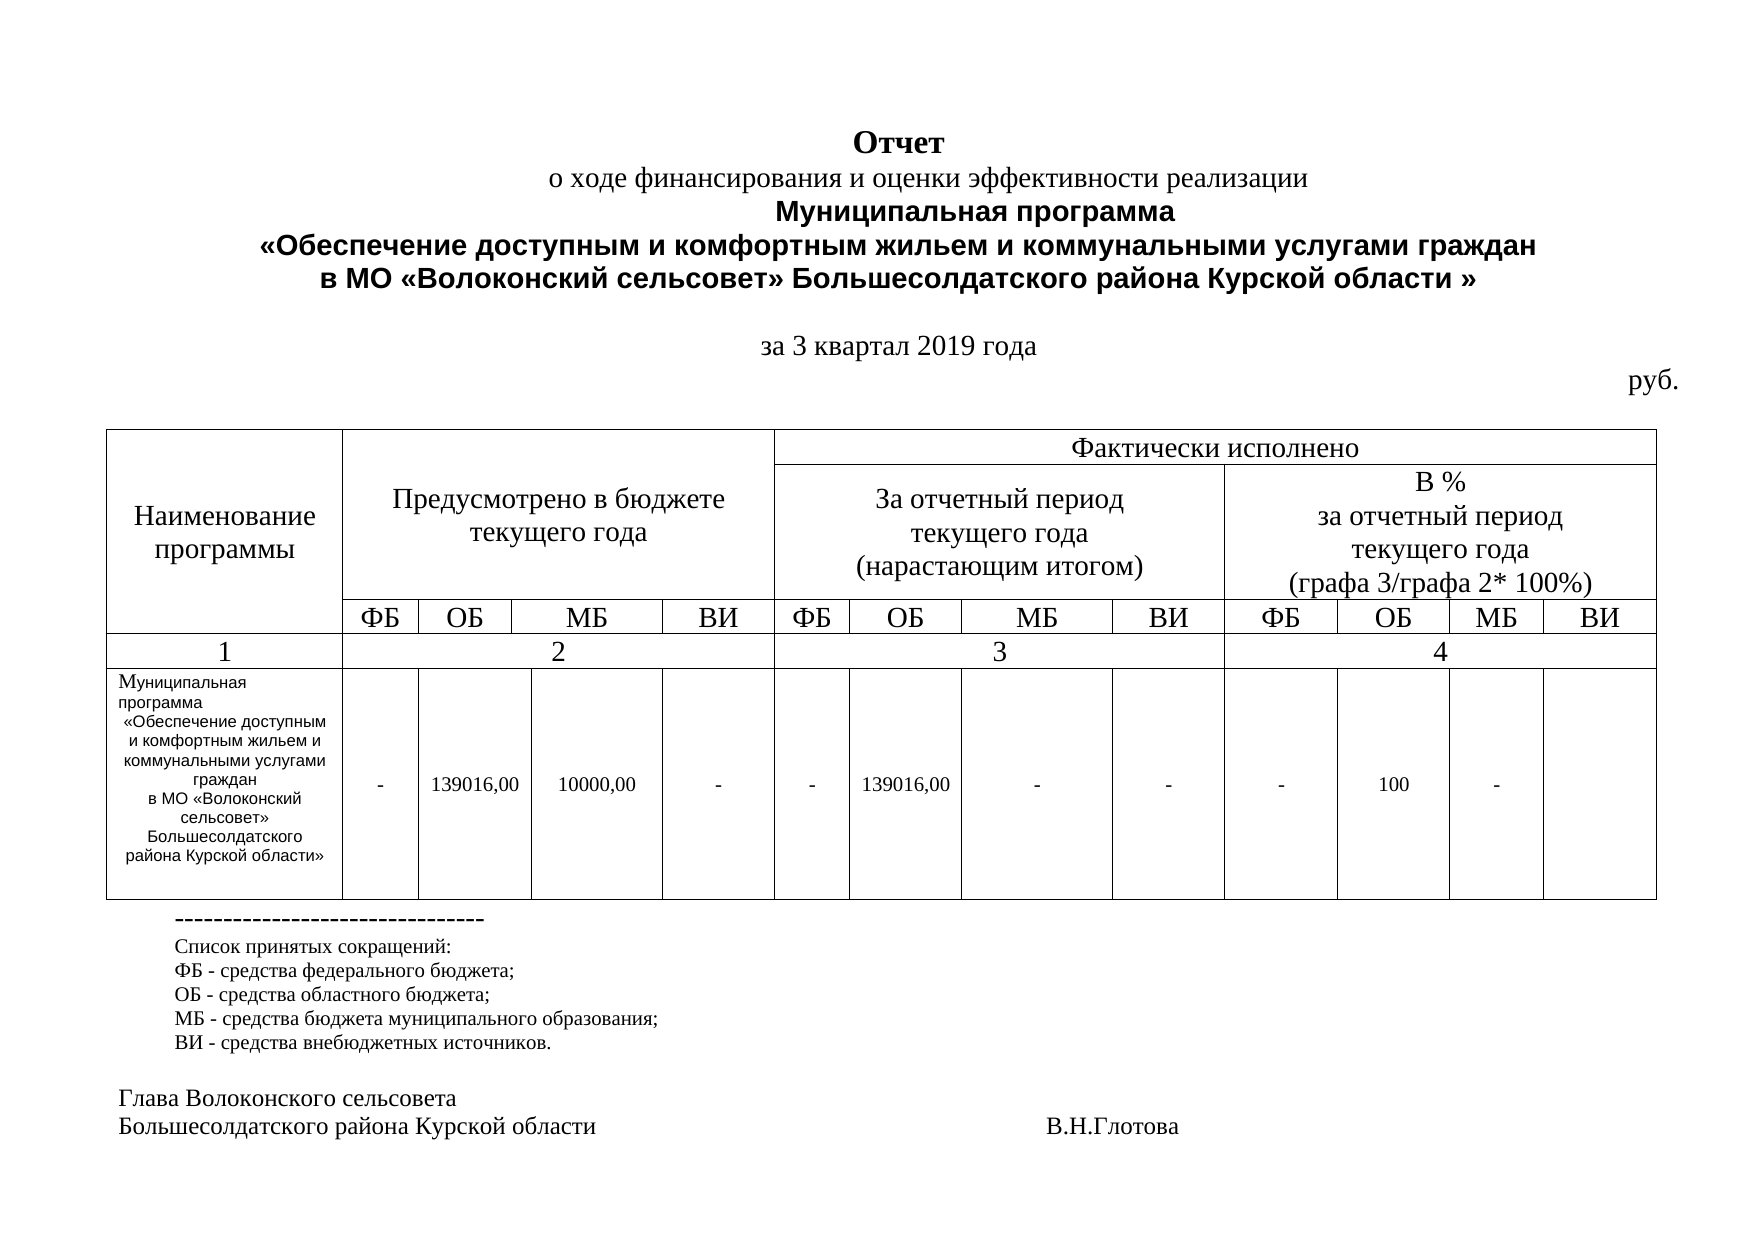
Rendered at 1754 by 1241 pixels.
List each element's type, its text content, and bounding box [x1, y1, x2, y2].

text Глава Волоконского сельсовета [118, 1083, 1679, 1111]
table_cell 10000,00 [532, 669, 662, 899]
text Отчет [118, 122, 1679, 161]
table_cell В % за отчетный период текущего года (графа 3/графа 2* 100%) [1225, 465, 1656, 599]
table_cell ВИ [663, 600, 774, 633]
text ВИ - средства внебюджетных источников. [118, 1030, 1679, 1054]
table_cell ОБ [1338, 600, 1449, 633]
text «Обеспечение доступным и комфортным жильем и коммунальными услугами граждан [118, 228, 1679, 261]
table_cell - [663, 669, 774, 899]
table_cell 3 [775, 634, 1224, 668]
table_cell 139016,00 [850, 669, 961, 899]
table_cell - [343, 669, 418, 899]
table_cell ВИ [1544, 600, 1656, 633]
text Муниципальная программа [118, 194, 1679, 228]
table_cell 2 [343, 634, 774, 668]
text Большесолдатского района Курской области В.Н.Глотова [118, 1111, 1679, 1140]
table_cell ФБ [775, 600, 849, 633]
table_cell 4 [1225, 634, 1656, 668]
table_cell ФБ [343, 600, 418, 633]
table_cell ФБ [1225, 600, 1337, 633]
table_cell Муниципальная программа «Обеспечение доступным и комфортным жильем и коммунальными услугами граждан в МО «Волоконский сельсовет» Большесолдатского района Курской области» [107, 669, 342, 899]
table_cell - [775, 669, 849, 899]
text руб. [118, 362, 1679, 395]
text ФБ - средства федерального бюджета; [118, 958, 1679, 982]
text за 3 квартал 2019 года [118, 328, 1679, 362]
text Список принятых сокращений: [118, 933, 1679, 958]
table_header Фактически исполнено [775, 430, 1656, 463]
table_cell ОБ [419, 600, 511, 633]
table_cell МБ [512, 600, 662, 633]
table_cell - [1113, 669, 1224, 899]
table_cell ВИ [1113, 600, 1224, 633]
text МБ - средства бюджета муниципального образования; [118, 1006, 1679, 1030]
table_cell МБ [962, 600, 1112, 633]
text ОБ - средства областного бюджета; [118, 982, 1679, 1006]
table_header Наименование программы [107, 430, 342, 633]
table_cell ОБ [850, 600, 961, 633]
table_cell - [1225, 669, 1337, 899]
table_header Предусмотрено в бюджете текущего года [343, 430, 774, 599]
table_cell [1544, 669, 1656, 899]
table_cell - [1450, 669, 1543, 899]
table_cell За отчетный период текущего года (нарастающим итогом) [775, 465, 1224, 599]
table_cell - [962, 669, 1112, 899]
table_cell 1 [107, 634, 342, 668]
table_cell 100 [1338, 669, 1449, 899]
text в МО «Волоконский сельсовет» Большесолдатского района Курской области » [118, 261, 1679, 295]
text о ходе финансирования и оценки эффективности реализации [118, 161, 1679, 194]
table_cell 139016,00 [419, 669, 531, 899]
table_cell МБ [1450, 600, 1543, 633]
text -------------------------------- [118, 900, 1679, 933]
